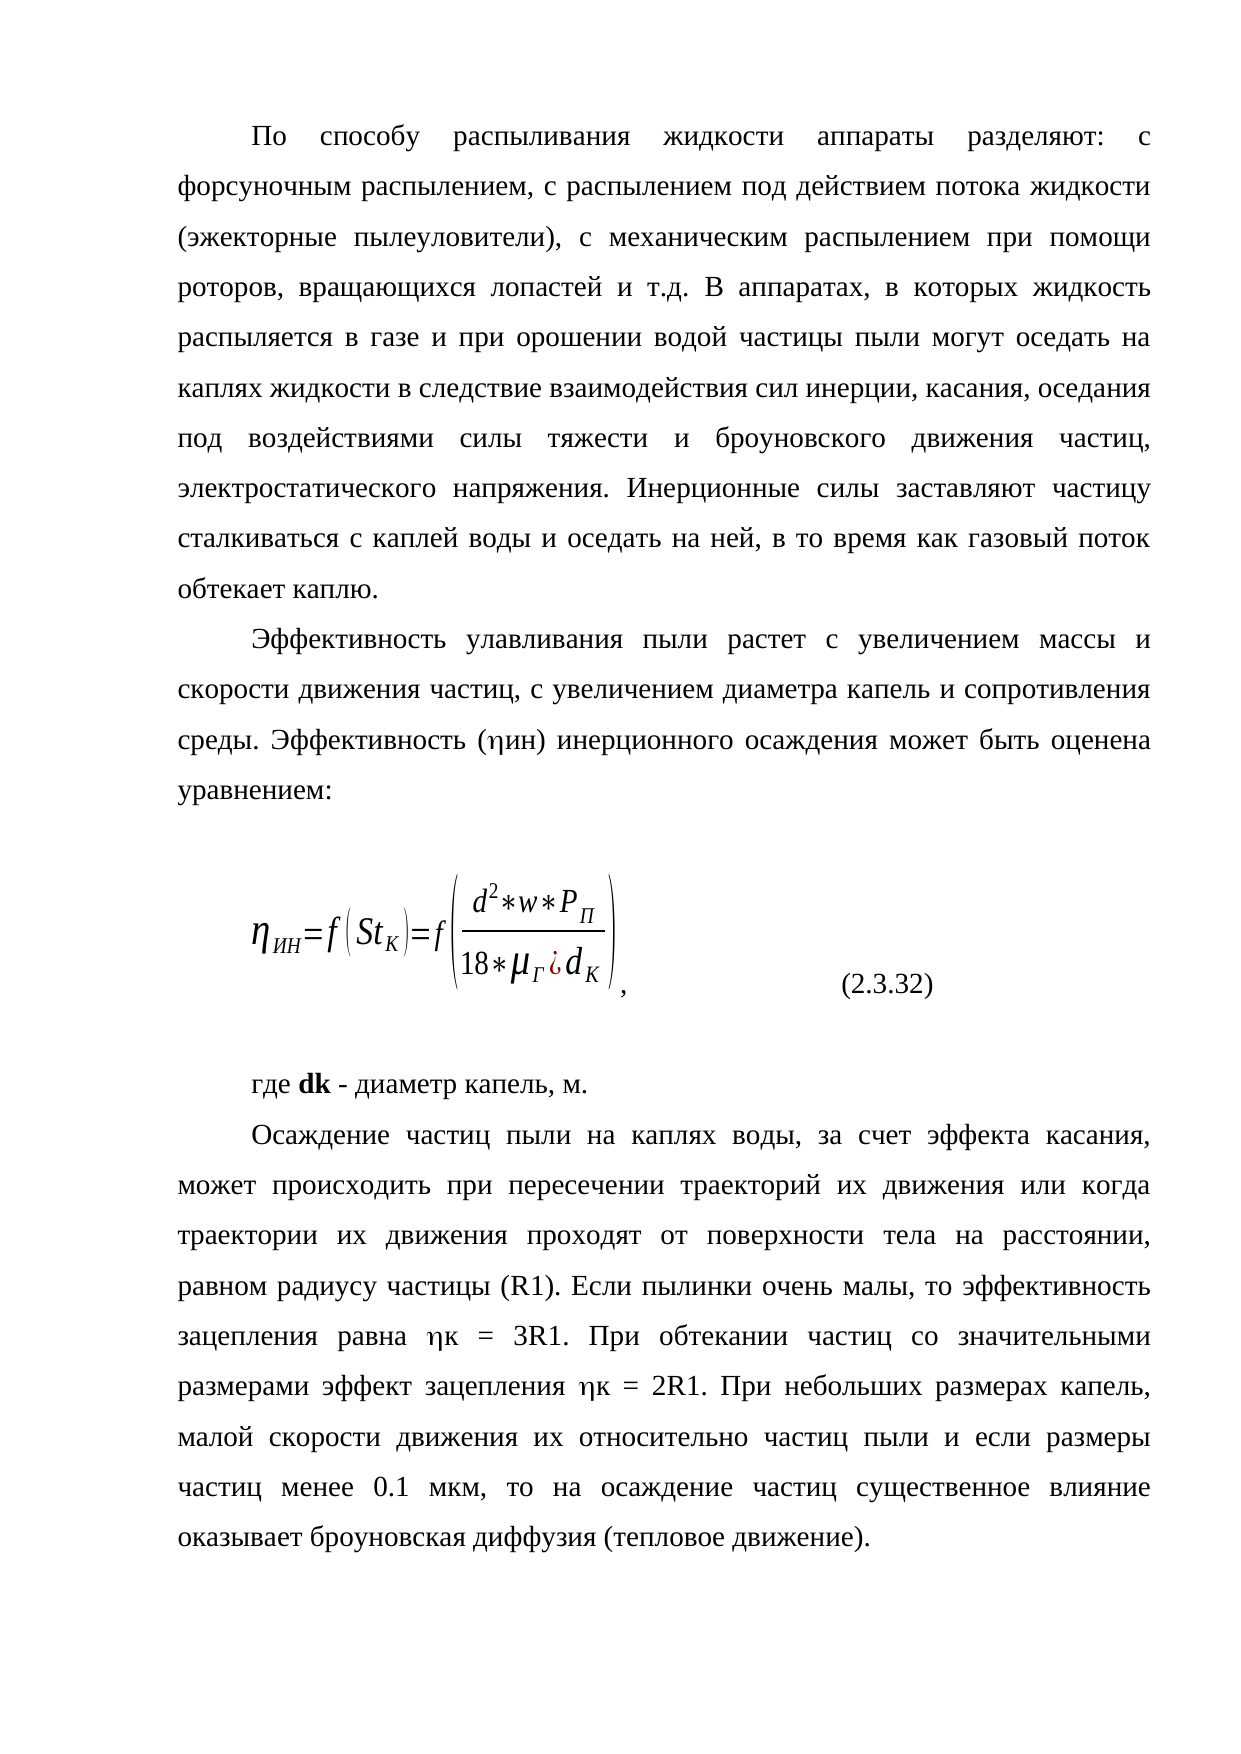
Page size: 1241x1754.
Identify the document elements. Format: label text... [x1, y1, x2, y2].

text Осаждение частиц пыли на каплях воды, за счет эффекта касания, может происходить при пересечении траекторий их движения или когда траектории их движения проходят от поверхности тела на расстоянии, равном радиусу частицы (R1). Если пылинки очень малы, то эффективность зацепления равна к = 3R1. При обтекании частиц со значительными размерами эффект зацепления к = 2R1. При небольших размерах капель, малой скорости движения их относительно частиц пыли и если размеры частиц менее 0.1 мкм, то на осаждение частиц существенное влияние оказывает броуновская диффузия (тепловое движение). [177, 1117, 1152, 1553]
text Эффективность улавливания пыли растет с увеличением массы и скорости движения частиц, с увеличением диаметра капель и сопротивления среды. Эффективность (ин) инерционного осаждения может быть оценена уравнением: [177, 621, 1152, 806]
text , (2.3.32) [177, 873, 1152, 999]
text где dk - диаметр капель, м. [177, 1067, 1152, 1100]
text По способу распыливания жидкости аппараты разделяют: с форсуночным распылением, с распылением под действием потока жидкости (эжекторные пылеуловители), с механическим распылением при помощи роторов, вращающихся лопастей и т.д. В аппаратах, в которых жидкость распыляется в газе и при орошении водой частицы пыли могут оседать на каплях жидкости в следствие взаимодействия сил инерции, касания, оседания под воздействиями силы тяжести и броуновского движения частиц, электростатического напряжения. Инерционные силы заставляют частицу сталкиваться с каплей воды и оседать на ней, в то время как газовый поток обтекает каплю. [177, 118, 1152, 604]
